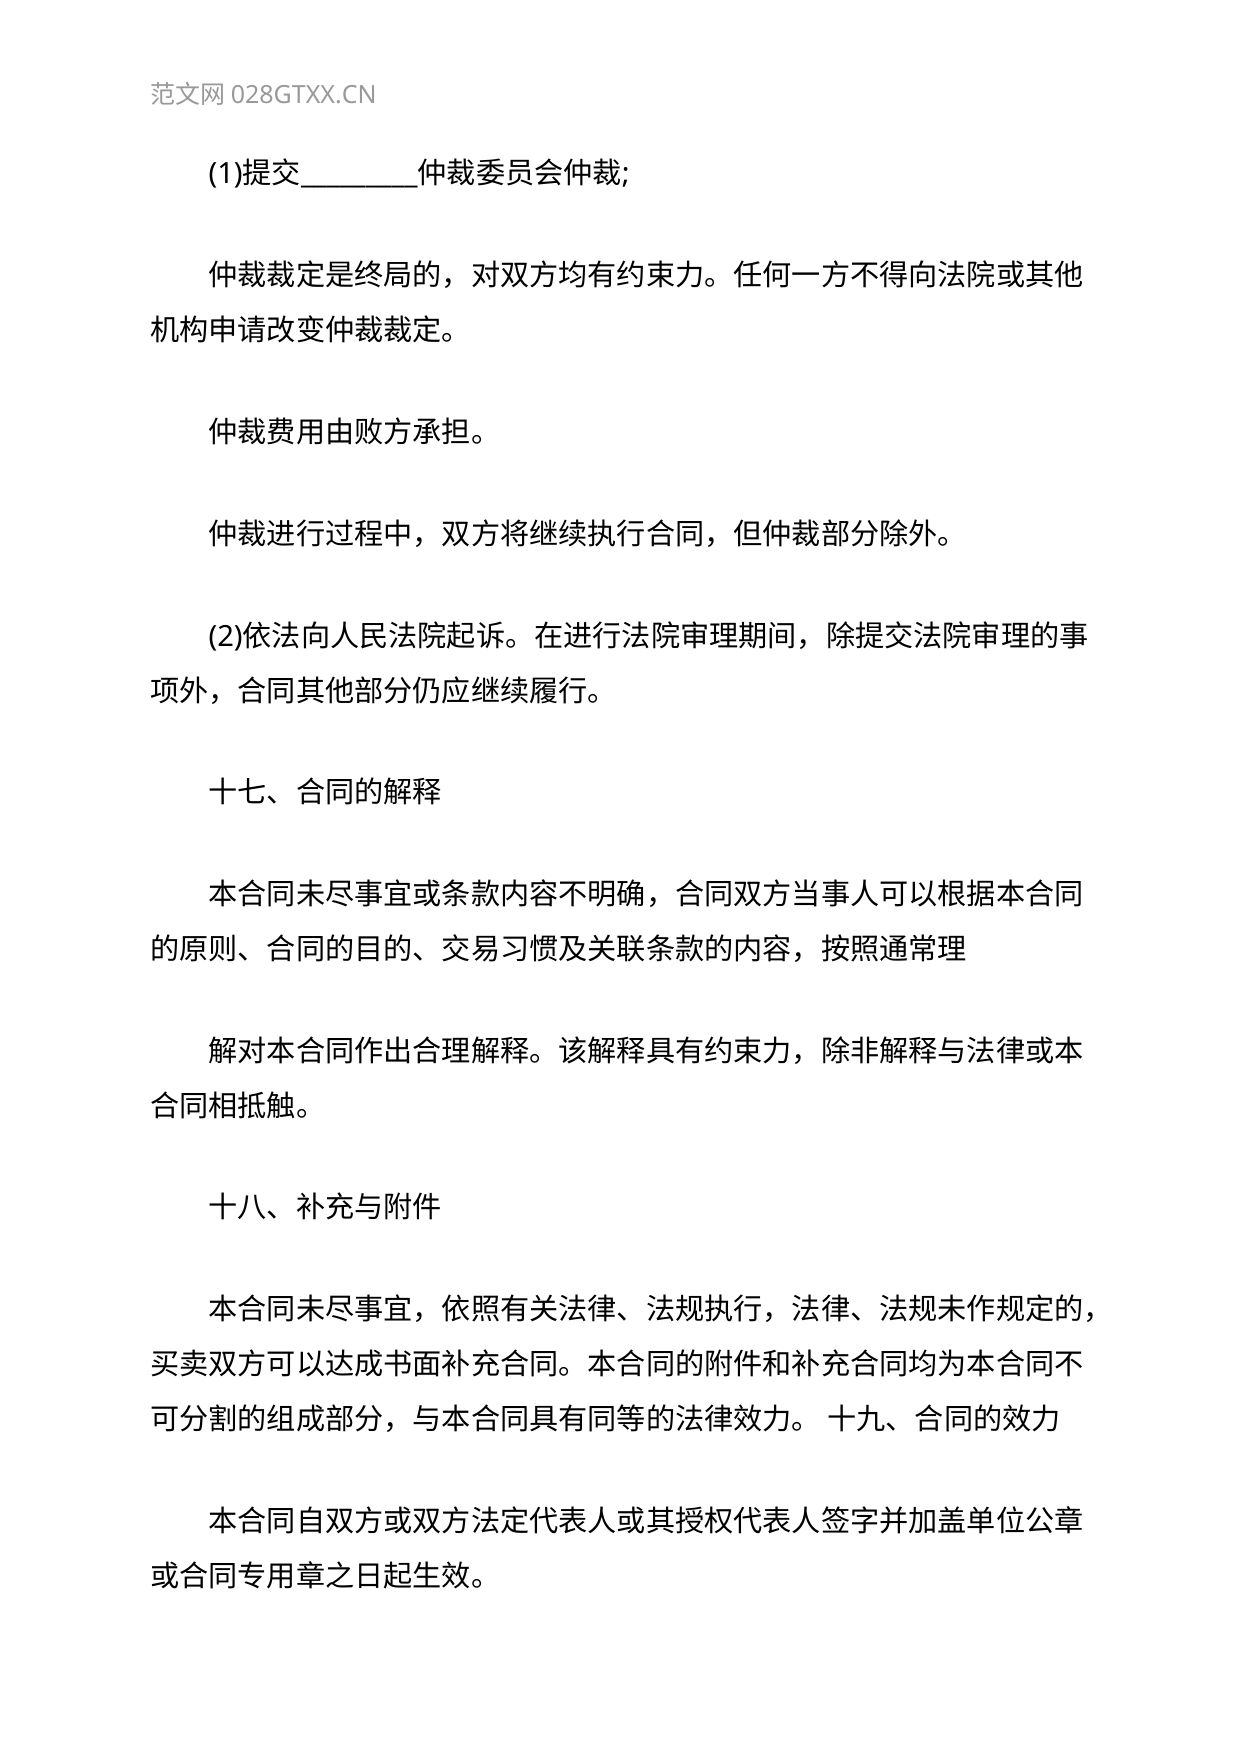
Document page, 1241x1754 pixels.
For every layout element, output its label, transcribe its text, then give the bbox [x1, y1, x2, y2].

text 十八、补充与附件 [150, 1184, 1090, 1226]
text 解对本合同作出合理解释。该解释具有约束力，除非解释与法律或本合同相抵触。 [150, 1027, 1090, 1124]
text 仲裁裁定是终局的，对双方均有约束力。任何一方不得向法院或其他机构申请改变仲裁裁定。 [150, 252, 1090, 349]
text 本合同自双方或双方法定代表人或其授权代表人签字并加盖单位公章或合同专用章之日起生效。 [150, 1497, 1090, 1594]
text (2)依法向人民法院起诉。在进行法院审理期间，除提交法院审理的事项外，合同其他部分仍应继续履行。 [150, 612, 1090, 709]
text 本合同未尽事宜，依照有关法律、法规执行，法律、法规未作规定的，买卖双方可以达成书面补充合同。本合同的附件和补充合同均为本合同不可分割的组成部分，与本合同具有同等的法律效力。 十九、合同的效力 [150, 1286, 1090, 1438]
text (1)提交_________仲裁委员会仲裁; [150, 150, 1090, 192]
text 仲裁费用由败方承担。 [150, 409, 1090, 451]
text 仲裁进行过程中，双方将继续执行合同，但仲裁部分除外。 [150, 510, 1090, 553]
text 十七、合同的解释 [150, 769, 1090, 811]
text 本合同未尽事宜或条款内容不明确，合同双方当事人可以根据本合同的原则、合同的目的、交易习惯及关联条款的内容，按照通常理 [150, 871, 1090, 968]
